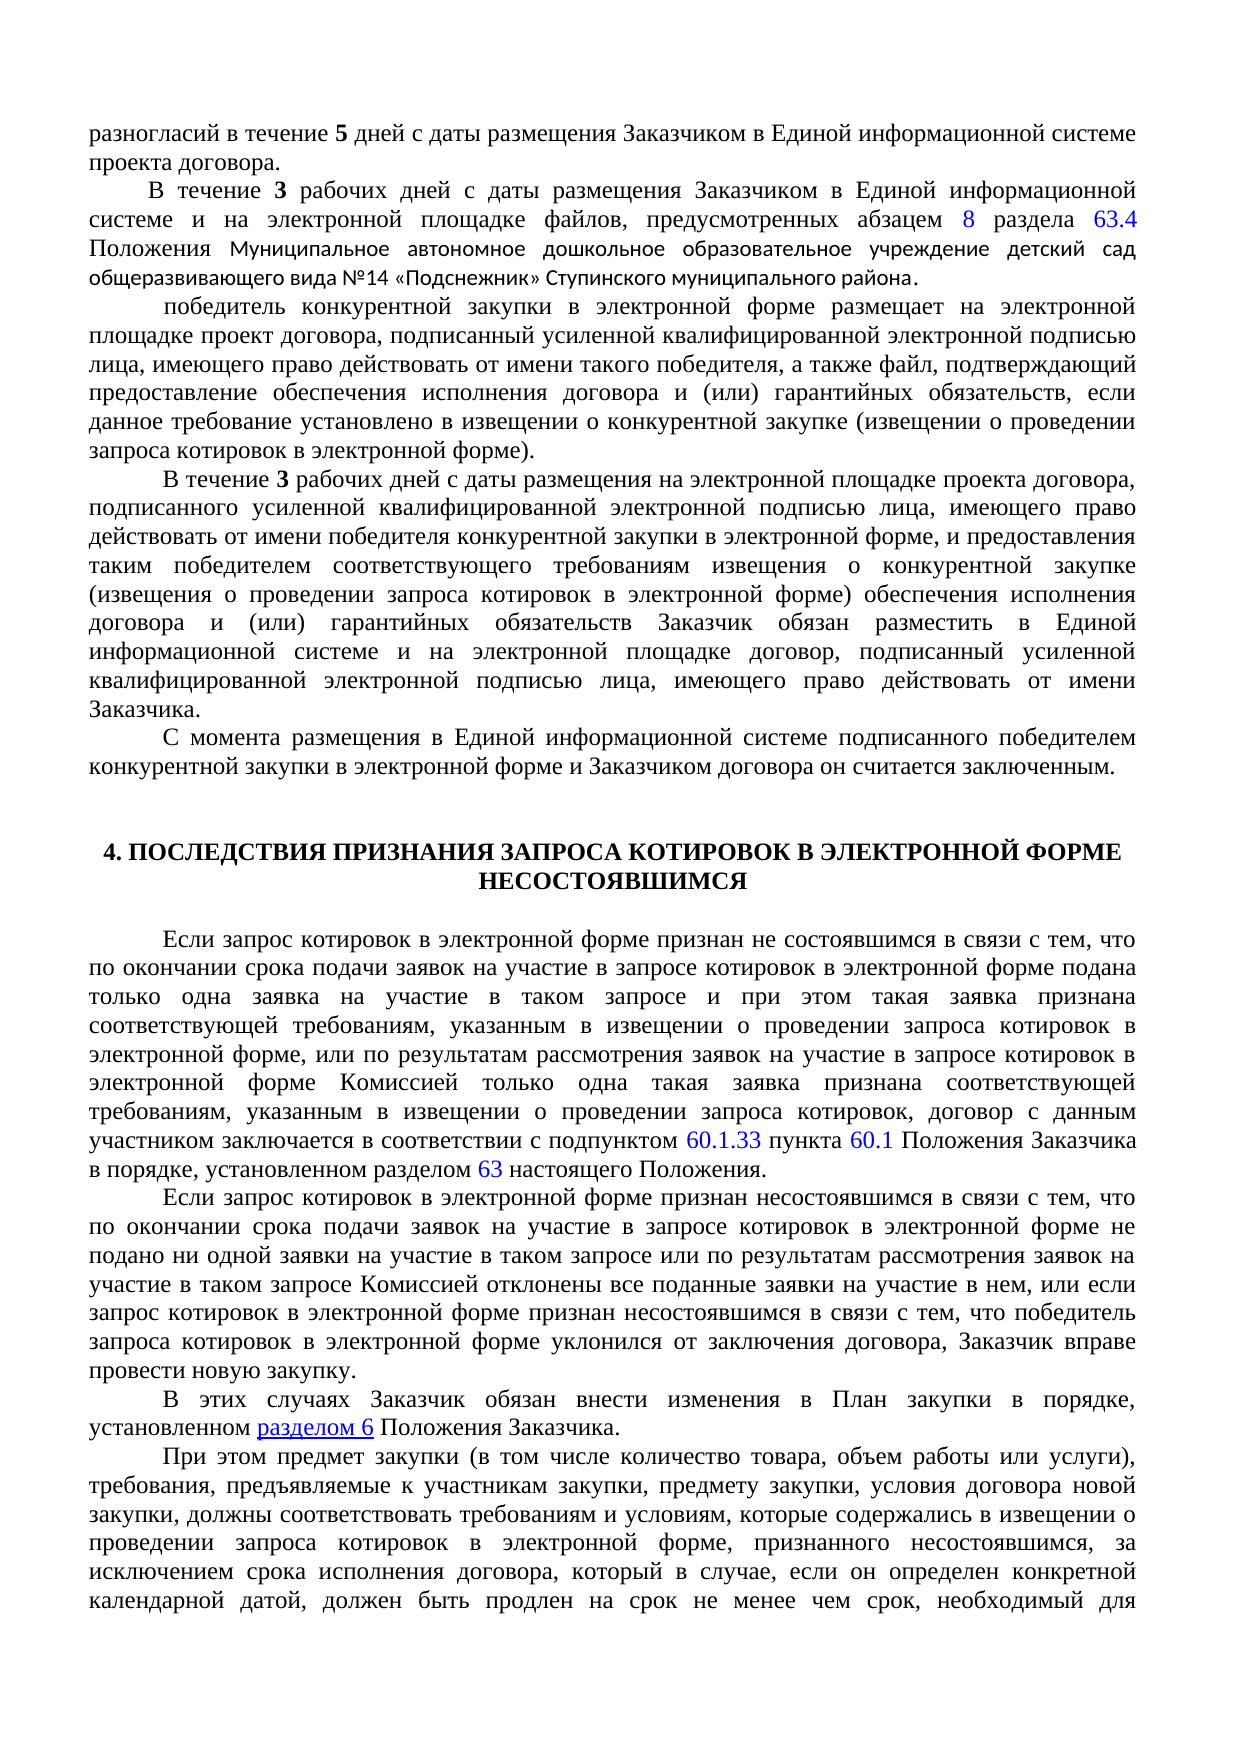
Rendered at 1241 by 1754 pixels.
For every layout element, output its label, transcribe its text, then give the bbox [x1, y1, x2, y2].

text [89, 1441, 1137, 1614]
text С момента размещения в Единой информационной системе подписанного победителем конкурентной закупки в электронной форме и Заказчиком договора он считается заключенным. [89, 722, 1137, 780]
text Если запрос котировок в электронной форме признан несостоявшимся в связи с тем, что по окончании срока подачи заявок на участие в запросе котировок в электронной форме не подано ни одной заявки на участие в таком запросе или по результатам рассмотрения заявок на участие в таком запросе Комиссией отклонены все поданные заявки на участие в нем, или если запрос котировок в электронной форме признан несостоявшимся в связи с тем, что победитель запроса котировок в электронной форме уклонился от заключения договора, Заказчик вправе провести новую закупку. [89, 1182, 1137, 1384]
text победитель конкурентной закупки в электронной форме размещает на электронной площадке проект договора, подписанный усиленной квалифицированной электронной подписью лица, имеющего право действовать от имени такого победителя, а также файл, подтверждающий предоставление обеспечения исполнения договора и (или) гарантийных обязательств, если данное требование установлено в извещении о конкурентной закупке (извещении о проведении запроса котировок в электронной форме). [89, 291, 1137, 464]
text В этих случаях Заказчик обязан внести изменения в План закупки в порядке, установленном разделом 6 Положения Заказчика. [89, 1384, 1137, 1441]
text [89, 118, 1137, 176]
list Если запрос котировок в электронной форме признан не состоявшимся в связи с тем, что по окончании срока подачи заявок на участие в запросе котировок в электронной форме подана только одна заявка на участие в таком запросе и при этом такая заявка признана соответствующей требованиям, указанным в извещении о проведении запроса котировок в электронной форме, или по результатам рассмотрения заявок на участие в запросе котировок в электронной форме Комиссией только одна такая заявка признана соответствующей требованиям, указанным в извещении о проведении запроса котировок, договор с данным участником заключается в соответствии с подпунктом 60.1.33 пункта 60.1 Положения Заказчика в порядке, установленном разделом 63 настоящего Положения. [89, 924, 1137, 1182]
text В течение 3 рабочих дней с даты размещения Заказчиком в Единой информационной системе и на электронной площадке файлов, предусмотренных абзацем 8 раздела 63.4 Положения Муниципальное автономное дошкольное образовательное учреждение детский сад общеразвивающего вида №14 «Подснежник» Ступинского муниципального района. [89, 176, 1137, 291]
subtitle 4. ПОСЛЕДСТВИЯ ПРИЗНАНИЯ ЗАПРОСА КОТИРОВОК В ЭЛЕКТРОННОЙ ФОРМЕ НЕСОСТОЯВШИМСЯ [89, 837, 1137, 895]
text В течение 3 рабочих дней с даты размещения на электронной площадке проекта договора, подписанного усиленной квалифицированной электронной подписью лица, имеющего право действовать от имени победителя конкурентной закупки в электронной форме, и предоставления таким победителем соответствующего требованиям извещения о конкурентной закупке (извещения о проведении запроса котировок в электронной форме) обеспечения исполнения договора и (или) гарантийных обязательств Заказчик обязан разместить в Единой информационной системе и на электронной площадке договор, подписанный усиленной квалифицированной электронной подписью лица, имеющего право действовать от имени Заказчика. [89, 464, 1137, 722]
